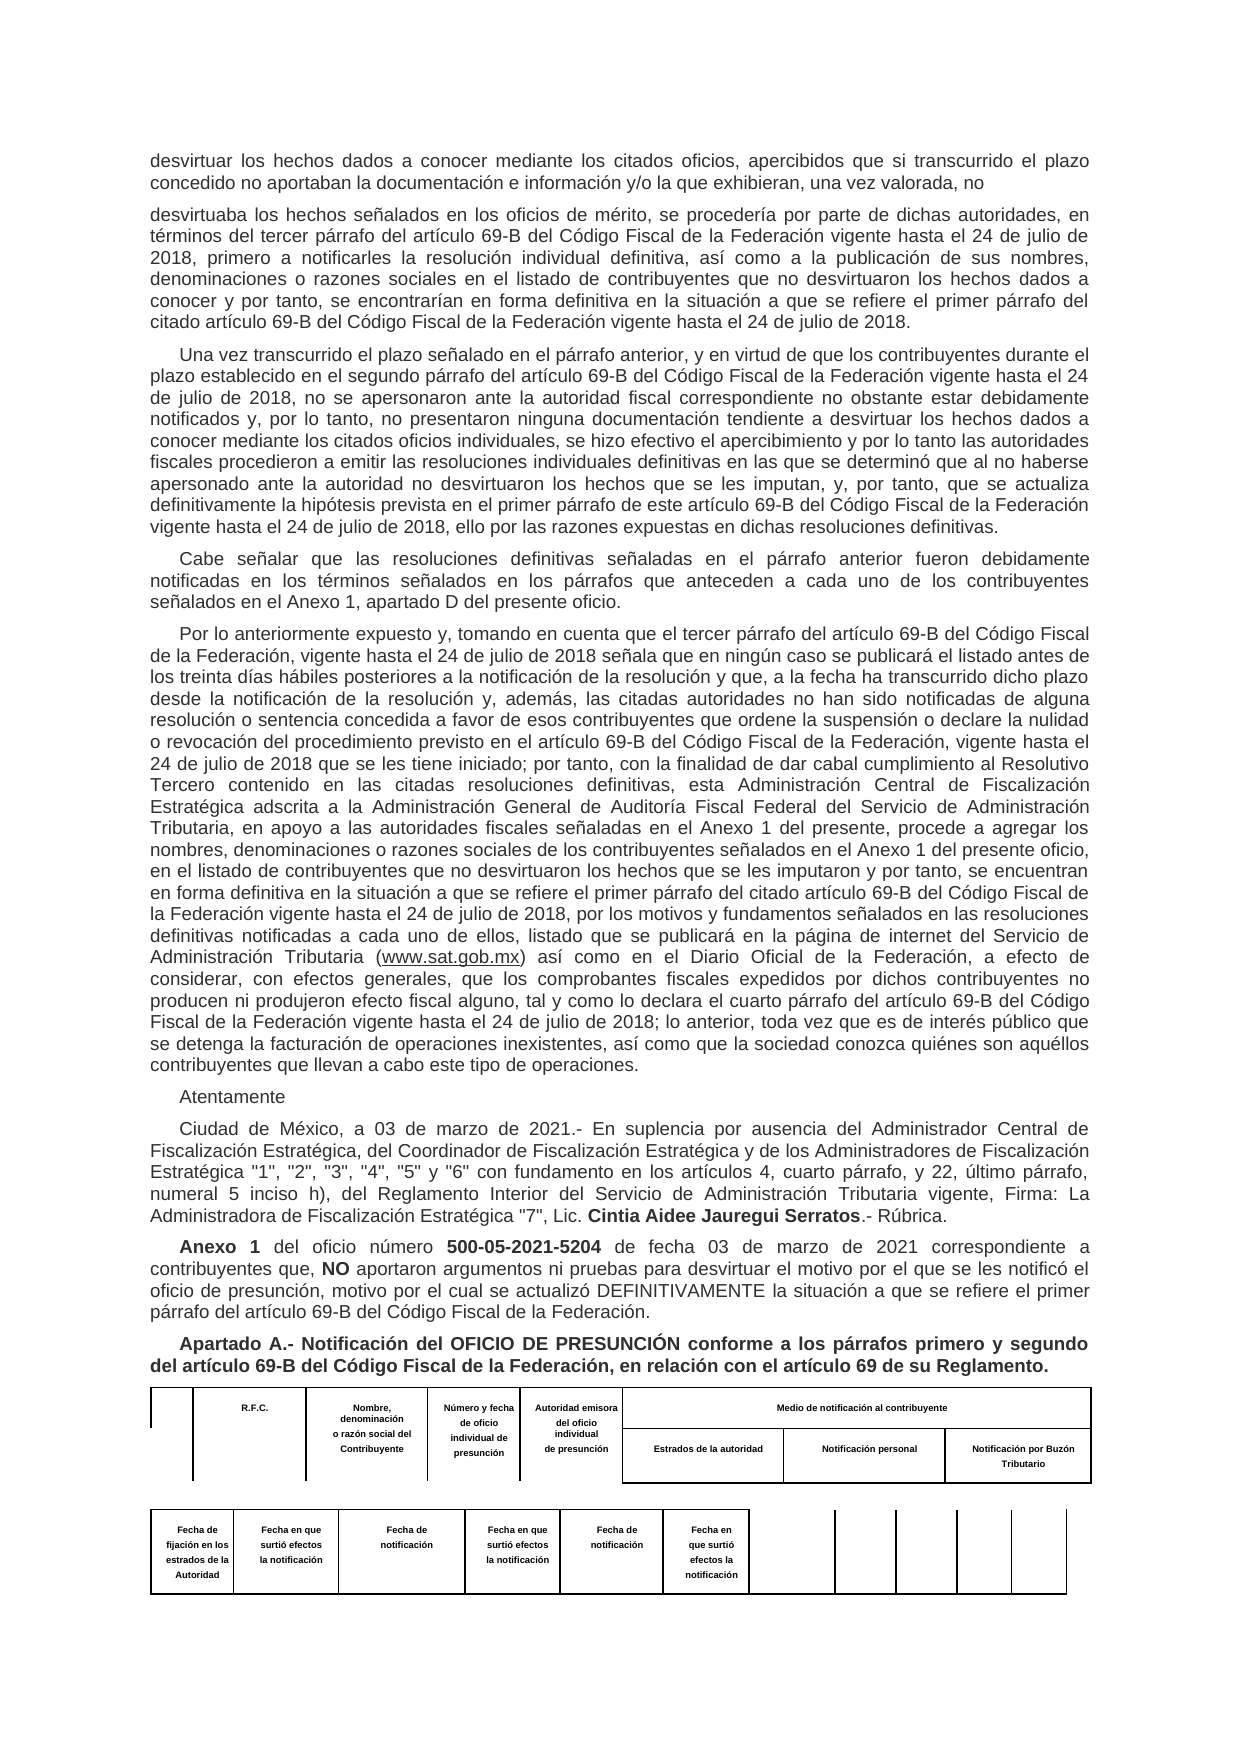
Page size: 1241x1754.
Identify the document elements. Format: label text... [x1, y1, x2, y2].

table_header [664, 1510, 748, 1593]
text desvirtuaba los hechos señalados en los oficios de mérito, se procedería por parte de dichas autoridades, en términos del tercer párrafo del artículo 69-B del Código Fiscal de la Federación vigente hasta el 24 de julio de 2018, primero a notificarles la resolución individual definitiva, así como a la publicación de sus nombres, denominaciones o razones sociales en el listado de contribuyentes que no desvirtuaron los hechos dados a conocer y por tanto, se encontrarían en forma definitiva en la situación a que se refiere el primer párrafo del citado artículo 69-B del Código Fiscal de la Federación vigente hasta el 24 de julio de 2018. [150, 203, 1090, 333]
table_header Medio de notificación al contribuyente [623, 1388, 1090, 1428]
text Por lo anteriormente expuesto y, tomando en cuenta que el tercer párrafo del artículo 69-B del Código Fiscal de la Federación, vigente hasta el 24 de julio de 2018 señala que en ningún caso se publicará el listado antes de los treinta días hábiles posteriores a la notificación de la resolución y que, a la fecha ha transcurrido dicho plazo desde la notificación de la resolución y, además, las citadas autoridades no han sido notificadas de alguna resolución o sentencia concedida a favor de esos contribuyentes que ordene la suspensión o declare la nulidad o revocación del procedimiento previsto en el artículo 69-B del Código Fiscal de la Federación, vigente hasta el 24 de julio de 2018 que se les tiene iniciado; por tanto, con la finalidad de dar cabal cumplimiento al Resolutivo Tercero contenido en las citadas resoluciones definitivas, esta Administración Central de Fiscalización Estratégica adscrita a la Administración General de Auditoría Fiscal Federal del Servicio de Administración Tributaria, en apoyo a las autoridades fiscales señaladas en el Anexo 1 del presente, procede a agregar los nombres, denominaciones o razones sociales de los contribuyentes señalados en el Anexo 1 del presente oficio, en el listado de contribuyentes que no desvirtuaron los hechos que se les imputaron y por tanto, se encuentran en forma definitiva en la situación a que se refiere el primer párrafo del citado artículo 69-B del Código Fiscal de la Federación vigente hasta el 24 de julio de 2018, por los motivos y fundamentos señalados en las resoluciones definitivas notificadas a cada uno de ellos, listado que se publicará en la página de internet del Servicio de Administración Tributaria (www.sat.gob.mx) así como en el Diario Oficial de la Federación, a efecto de considerar, con efectos generales, que los comprobantes fiscales expedidos por dichos contribuyentes no producen ni produjeron efecto fiscal alguno, tal y como lo declara el cuarto párrafo del artículo 69-B del Código Fiscal de la Federación vigente hasta el 24 de julio de 2018; lo anterior, toda vez que es de interés público que se detenga la facturación de operaciones inexistentes, así como que la sociedad conozca quiénes son aquéllos contribuyentes que llevan a cabo este tipo de operaciones. [150, 623, 1090, 1076]
table_header [957, 1509, 1012, 1593]
table_header [151, 1388, 193, 1482]
table_header Número y fecha de oficio individual de presunción [428, 1388, 520, 1482]
table_cell Estrados de la autoridad [623, 1429, 783, 1482]
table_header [234, 1510, 338, 1593]
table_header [152, 1510, 233, 1593]
text Apartado A.- Notificación del OFICIO DE PRESUNCIÓN conforme a los párrafos primero y segundo del artículo 69-B del Código Fiscal de la Federación, en relación con el artículo 69 de su Reglamento. [150, 1333, 1090, 1376]
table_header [561, 1510, 662, 1593]
table_cell Notificación por Buzón Tributario [946, 1429, 1090, 1482]
table_header R.F.C. [193, 1388, 306, 1482]
table_cell Notificación personal [784, 1429, 944, 1482]
text Anexo 1 del oficio número 500-05-2021-5204 de fecha 03 de marzo de 2021 correspondiente a contribuyentes que, NO aportaron argumentos ni pruebas para desvirtuar el motivo por el que se les notificó el oficio de presunción, motivo por el cual se actualizó DEFINITIVAMENTE la situación a que se refiere el primer párrafo del artículo 69-B del Código Fiscal de la Federación. [150, 1236, 1090, 1323]
table_header [835, 1509, 896, 1593]
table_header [466, 1510, 559, 1593]
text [150, 150, 1090, 193]
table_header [339, 1510, 464, 1593]
text Ciudad de México, a 03 de marzo de 2021.- En suplencia por ausencia del Administrador Central de Fiscalización Estratégica, del Coordinador de Fiscalización Estratégica y de los Administradores de Fiscalización Estratégica "1", "2", "3", "4", "5" y "6" con fundamento en los artículos 4, cuarto párrafo, y 22, último párrafo, numeral 5 inciso h), del Reglamento Interior del Servicio de Administración Tributaria vigente, Firma: La Administradora de Fiscalización Estratégica "7", Lic. Cintia Aidee Jauregui Serratos.- Rúbrica. [150, 1118, 1090, 1226]
text Una vez transcurrido el plazo señalado en el párrafo anterior, y en virtud de que los contribuyentes durante el plazo establecido en el segundo párrafo del artículo 69-B del Código Fiscal de la Federación vigente hasta el 24 de julio de 2018, no se apersonaron ante la autoridad fiscal correspondiente no obstante estar debidamente notificados y, por lo tanto, no presentaron ninguna documentación tendiente a desvirtuar los hechos dados a conocer mediante los citados oficios individuales, se hizo efectivo el apercibimiento y por lo tanto las autoridades fiscales procedieron a emitir las resoluciones individuales definitivas en las que se determinó que al no haberse apersonado ante la autoridad no desvirtuaron los hechos que se les imputan, y, por tanto, que se actualiza definitivamente la hipótesis prevista en el primer párrafo de este artículo 69-B del Código Fiscal de la Federación vigente hasta el 24 de julio de 2018, ello por las razones expuestas en dichas resoluciones definitivas. [150, 343, 1090, 537]
table_header Autoridad emisora del oficio individual de presunción [520, 1388, 622, 1482]
table_header [750, 1509, 835, 1593]
table_header [896, 1509, 957, 1593]
text Cabe señalar que las resoluciones definitivas señaladas en el párrafo anterior fueron debidamente notificadas en los términos señalados en los párrafos que anteceden a cada uno de los contribuyentes señalados en el Anexo 1, apartado D del presente oficio. [150, 548, 1090, 612]
table_header Nombre, denominación o razón social del Contribuyente [306, 1388, 428, 1482]
table_header [1012, 1509, 1066, 1593]
text Atentamente [150, 1086, 1090, 1108]
